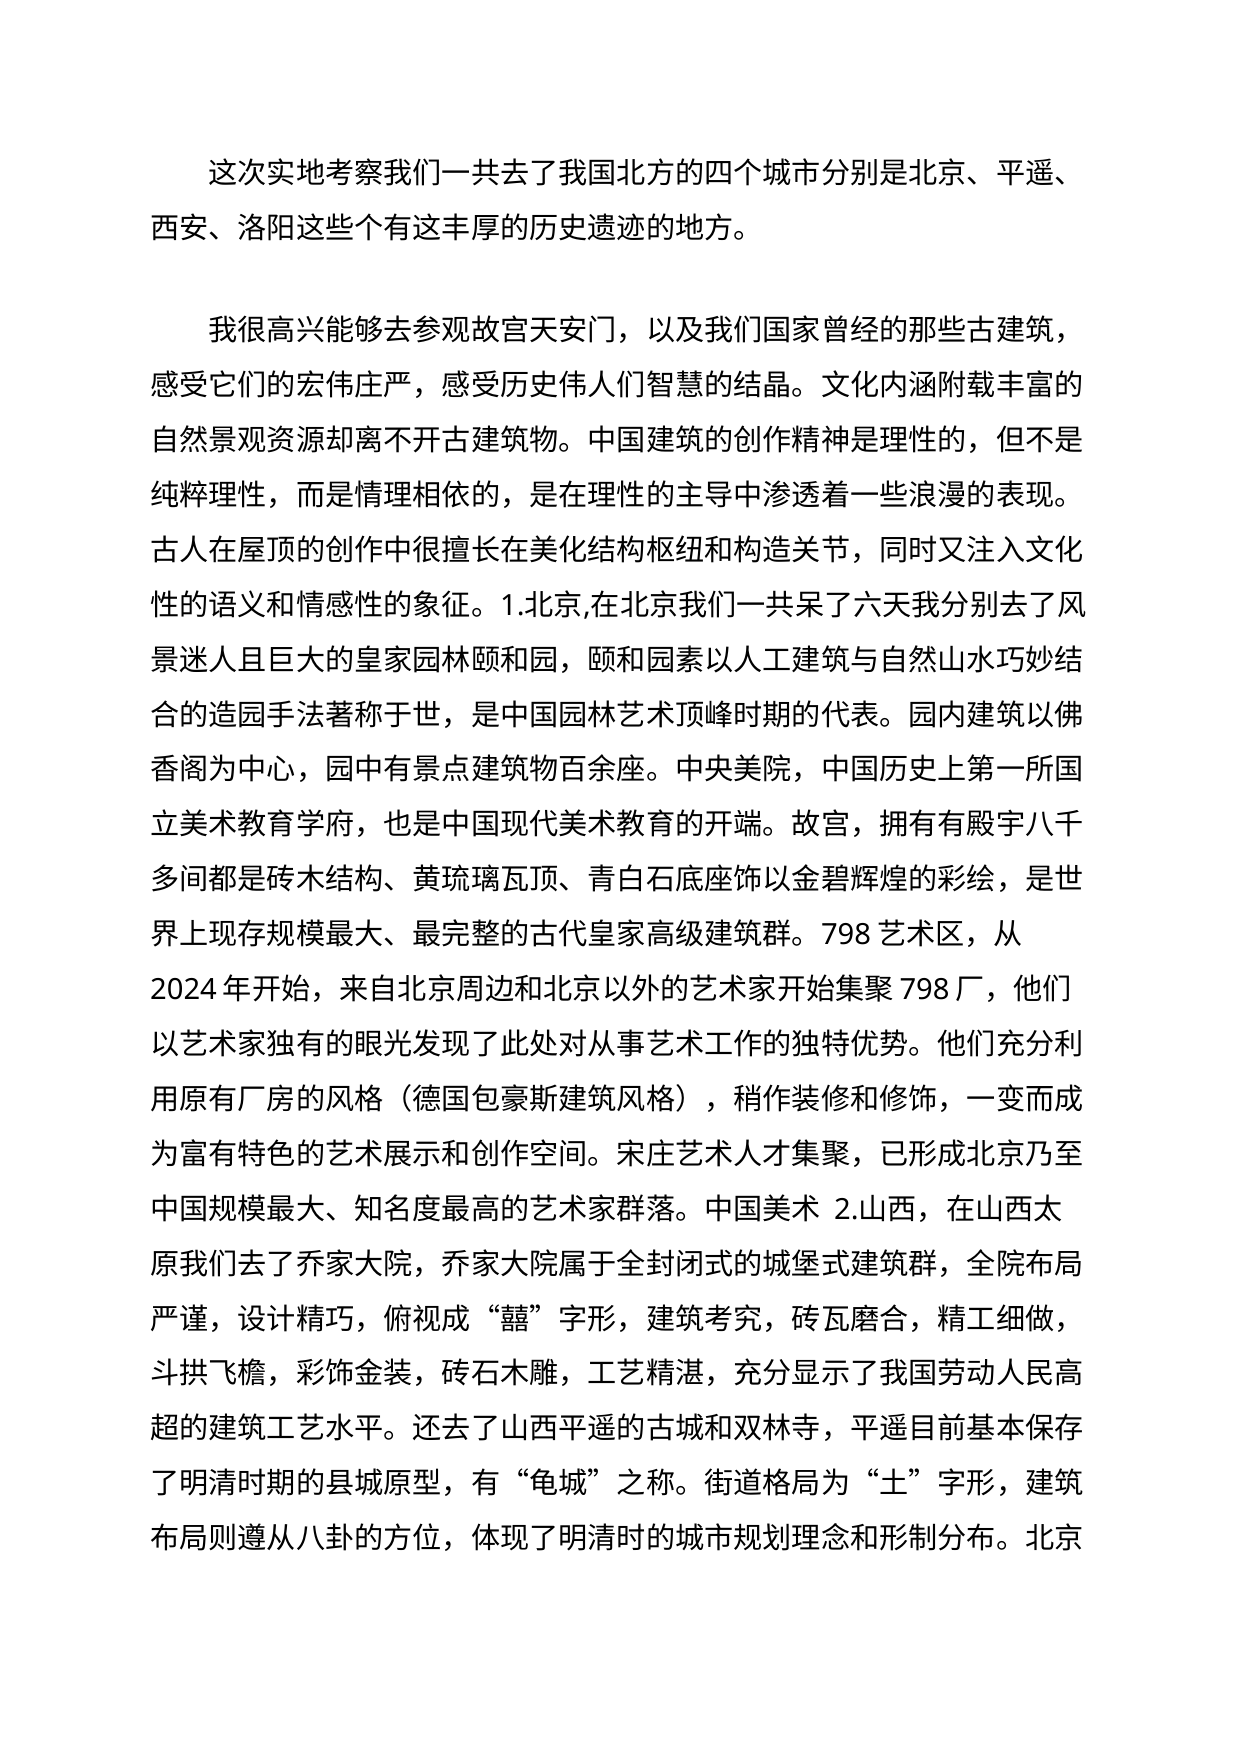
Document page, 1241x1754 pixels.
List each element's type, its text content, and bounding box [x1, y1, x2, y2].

text 这次实地考察我们一共去了我国北方的四个城市分别是北京、平遥、西安、洛阳这些个有这丰厚的历史遗迹的地方。 [150, 150, 1090, 247]
text 我很高兴能够去参观故宫天安门，以及我们国家曾经的那些古建筑，感受它们的宏伟庄严，感受历史伟人们智慧的结晶。文化内涵附载丰富的自然景观资源却离不开古建筑物。中国建筑的创作精神是理性的，但不是纯粹理性，而是情理相依的，是在理性的主导中渗透着一些浪漫的表现。古人在屋顶的创作中很擅长在美化结构枢纽和构造关节，同时又注入文化性的语义和情感性的象征。1.北京,在北京我们一共呆了六天我分别去了风景迷人且巨大的皇家园林颐和园，颐和园素以人工建筑与自然山水巧妙结合的造园手法著称于世，是中国园林艺术顶峰时期的代表。园内建筑以佛香阁为中心，园中有景点建筑物百余座。中央美院，中国历史上第一所国立美术教育学府，也是中国现代美术教育的开端。故宫，拥有有殿宇八千多间都是砖木结构、黄琉璃瓦顶、青白石底座饰以金碧辉煌的彩绘，是世界上现存规模最大、最完整的古代皇家高级建筑群。798艺术区，从2024年开始，来自北京周边和北京以外的艺术家开始集聚798厂，他们以艺术家独有的眼光发现了此处对从事艺术工作的独特优势。他们充分利用原有厂房的风格（德国包豪斯建筑风格），稍作装修和修饰，一变而成为富有特色的艺术展示和创作空间。宋庄艺术人才集聚，已形成北京乃至中国规模最大、知名度最高的艺术家群落。中国美术 2.山西，在山西太原我们去了乔家大院，乔家大院属于全封闭式的城堡式建筑群，全院布局严谨，设计精巧，俯视成“囍”字形，建筑考究，砖瓦磨合，精工细做，斗拱飞檐，彩饰金装，砖石木雕，工艺精湛，充分显示了我国劳动人民高超的建筑工艺水平。还去了山西平遥的古城和双林寺，平遥目前基本保存了明清时期的县城原型，有“龟城”之称。街道格局为“土”字形，建筑布局则遵从八卦的方位，体现了明清时的城市规划理念和形制分布。北京 [150, 307, 1090, 1557]
